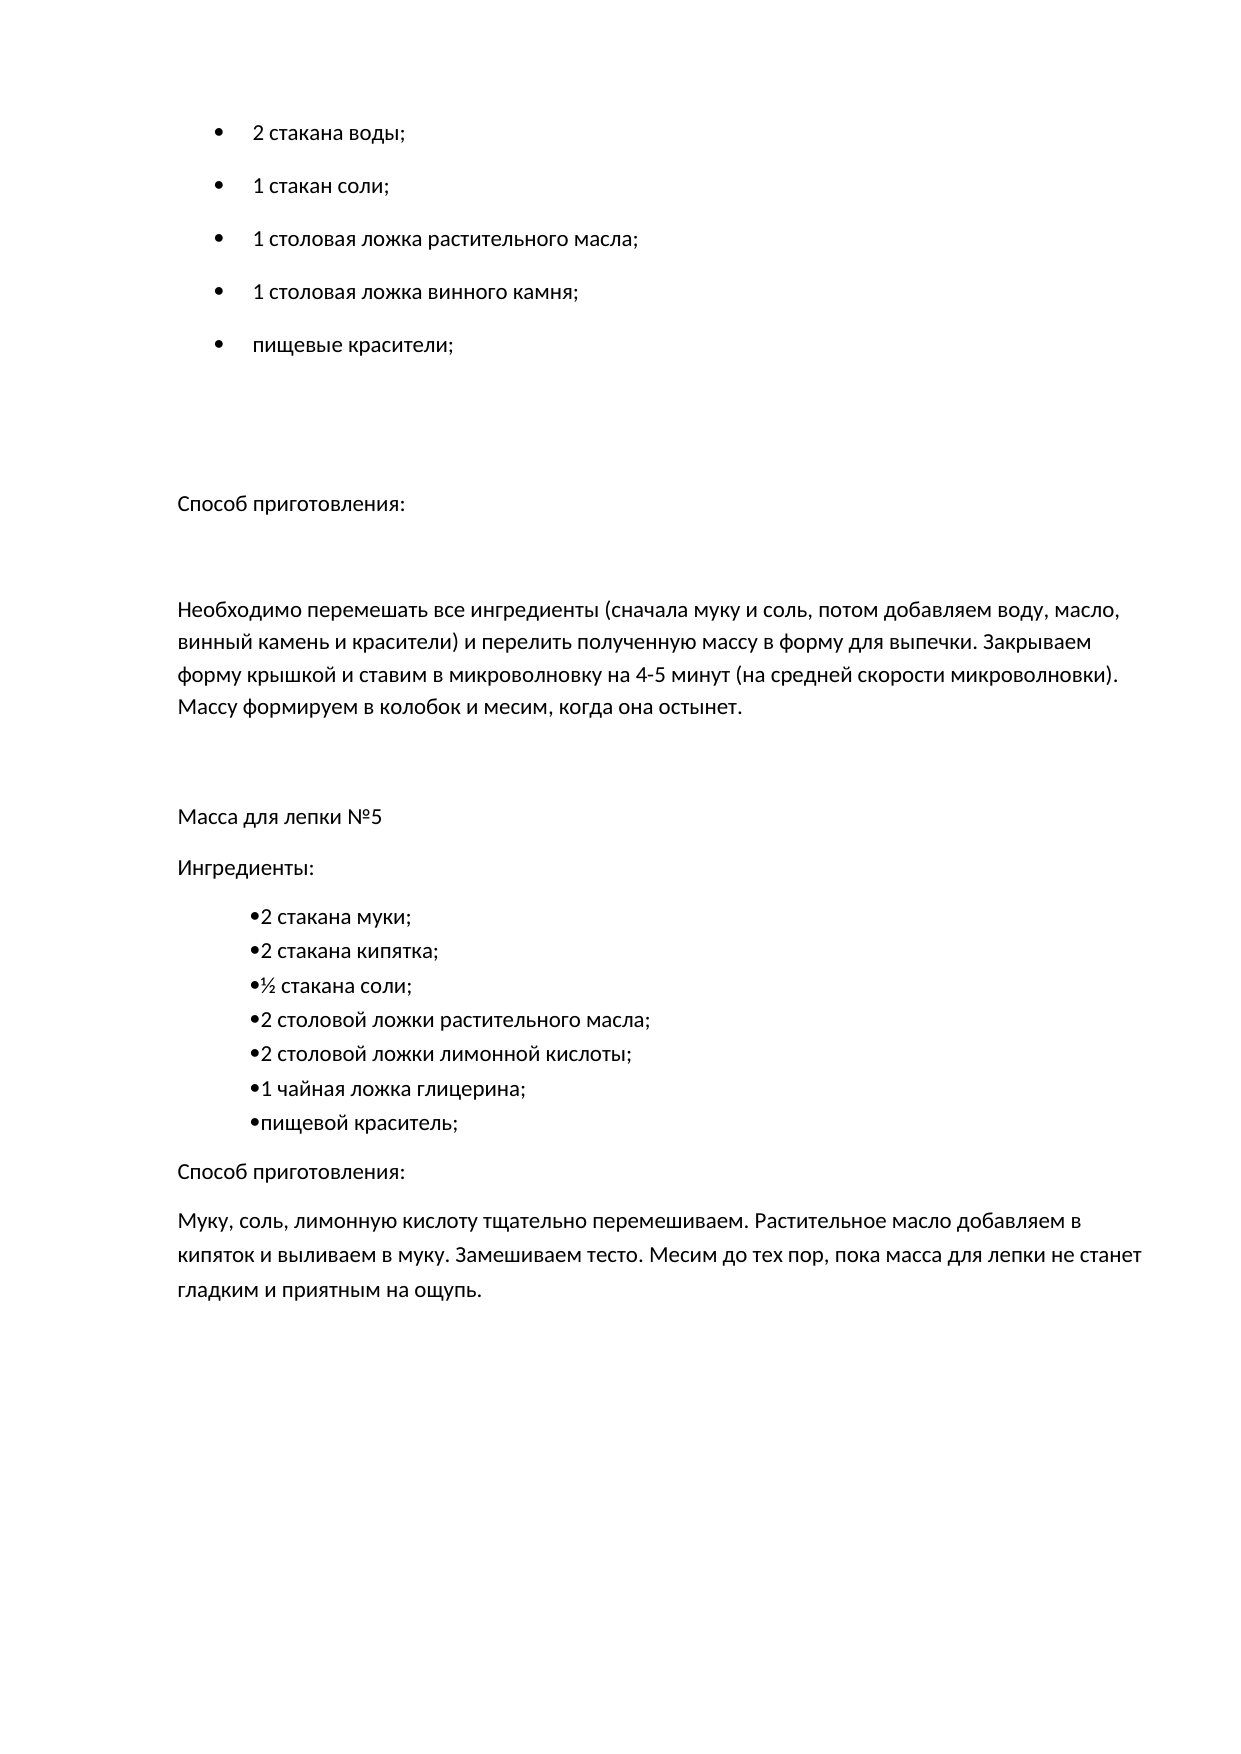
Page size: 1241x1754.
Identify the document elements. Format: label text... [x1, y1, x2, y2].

subtitle Масса для лепки №5 [177, 802, 1152, 830]
list 2 стакана кипятка; [251, 930, 1152, 964]
list 1 столовая ложка растительного масла; [215, 224, 1152, 252]
list 1 столовая ложка винного камня; [215, 277, 1152, 305]
text Ингредиенты: [177, 847, 1152, 881]
text Способ приготовления: [177, 1151, 1152, 1185]
list пищевой краситель; [251, 1102, 1152, 1136]
list 2 стакана воды; [215, 118, 1152, 146]
text Способ приготовления: [177, 489, 1152, 517]
list пищевые красители; [215, 330, 1152, 358]
text Необходимо перемешать все ингредиенты (сначала муку и соль, потом добавляем воду, масло, винный камень и красители) и перелить полученную массу в форму для выпечки. Закрываем форму крышкой и ставим в микроволновку на 4-5 минут (на средней скорости микроволновки). Массу формируем в колобок и месим, когда она остынет. [177, 595, 1152, 720]
list 2 столовой ложки лимонной кислоты; [251, 1033, 1152, 1068]
text Муку, соль, лимонную кислоту тщательно перемешиваем. Растительное масло добавляем в кипяток и выливаем в муку. Замешиваем тесто. Месим до тех пор, пока масса для лепки не станет гладким и приятным на ощупь. [177, 1200, 1152, 1303]
list 2 столовой ложки растительного масла; [251, 999, 1152, 1033]
list 1 чайная ложка глицерина; [251, 1068, 1152, 1102]
list 1 стакан соли; [215, 171, 1152, 199]
list ½ стакана соли; [251, 964, 1152, 999]
list 2 стакана муки; [251, 896, 1152, 930]
